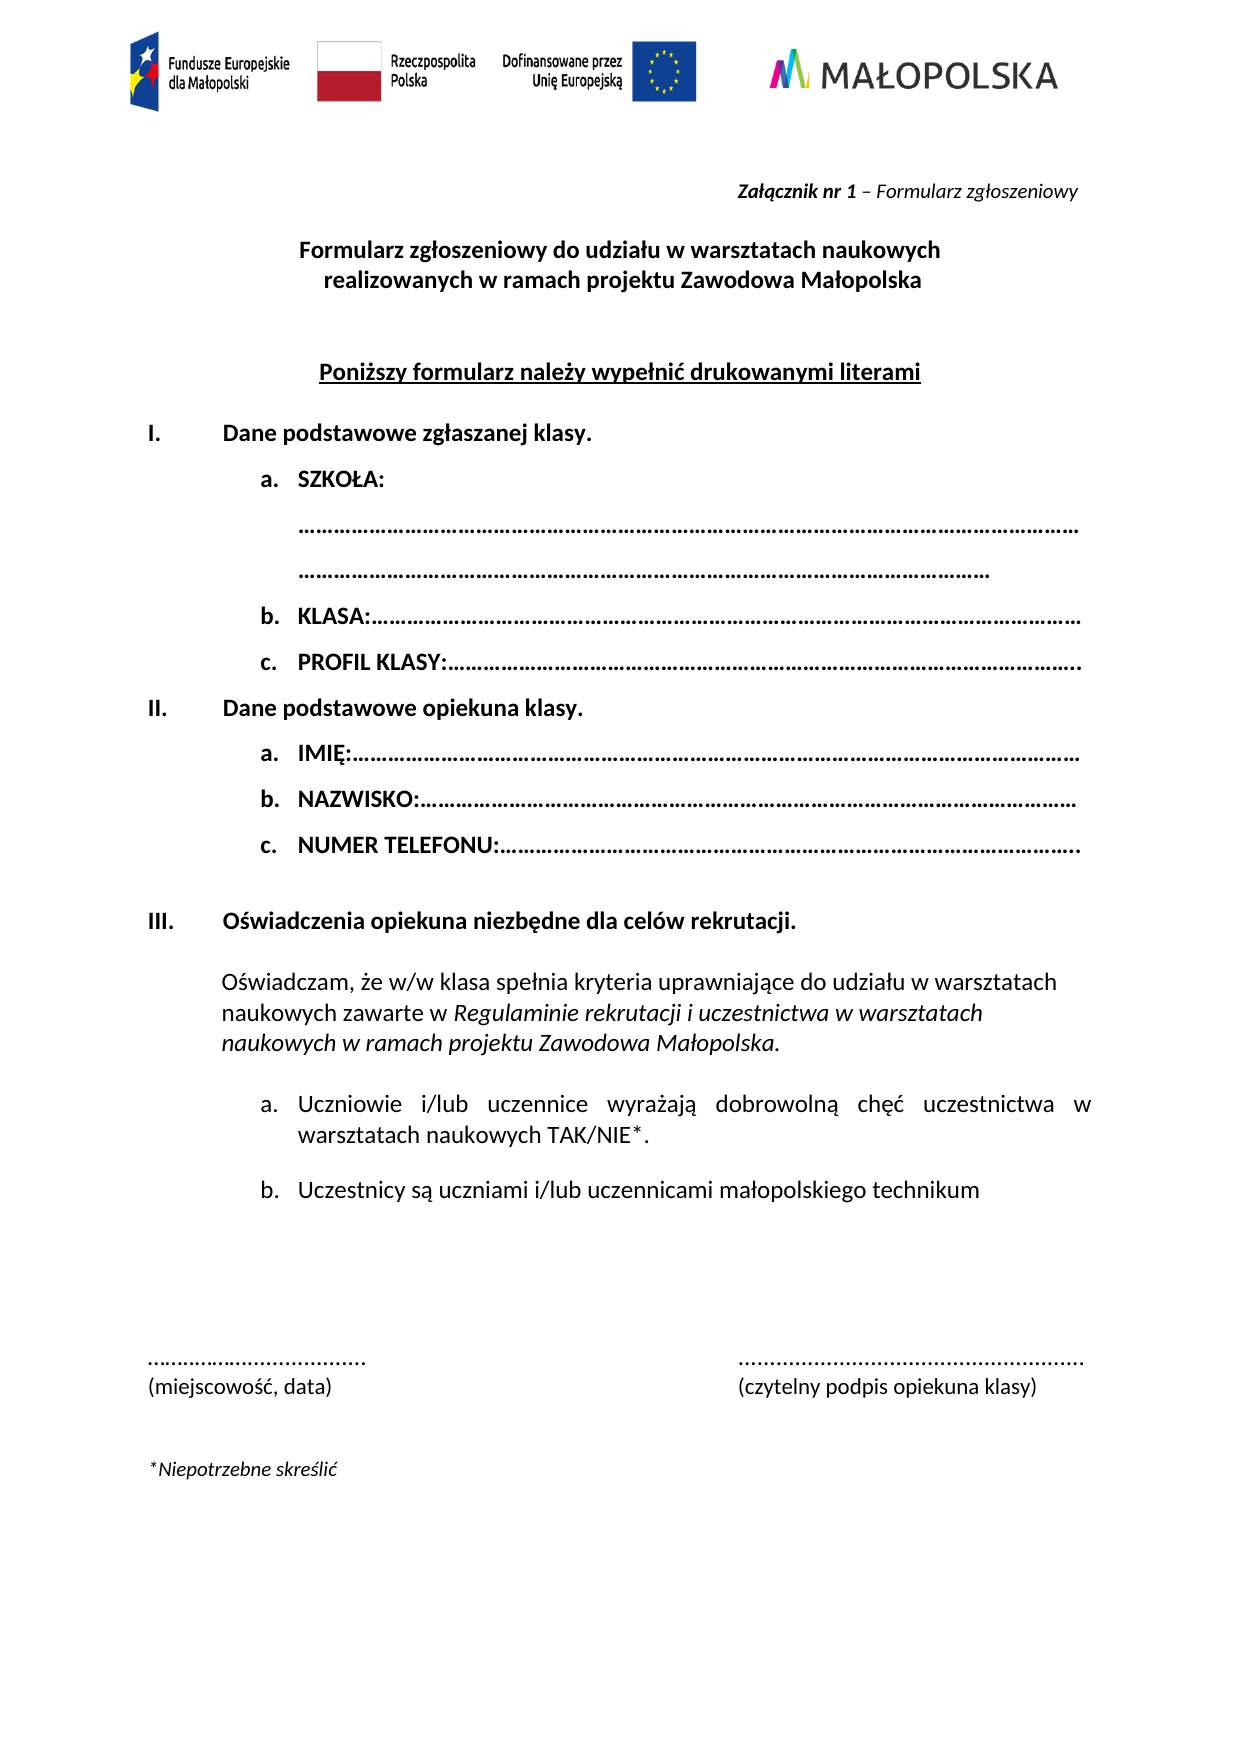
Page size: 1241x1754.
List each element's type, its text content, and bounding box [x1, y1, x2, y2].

text Formularz zgłoszeniowy do udziału w warsztatach naukowych [148, 234, 1092, 265]
picture [128, 29, 699, 113]
text Oświadczam, że w/w klasa spełnia kryteria uprawniające do udziału w warsztatach naukowych zawarte w Regulaminie rekrutacji i uczestnictwa w warsztatach naukowych w ramach projektu Zawodowa Małopolska. [221, 966, 1092, 1058]
list NAZWISKO:………………………………………………………………………………………………… [260, 783, 1092, 814]
text ……..………................... ....................................................... (miejscowość, data) (czytelny podpis opiekuna klasy) [148, 1341, 1092, 1400]
list IMIĘ:…………………………………………………………………………………………………………… [260, 737, 1092, 768]
text Załącznik nr 1 – Formularz zgłoszeniowy [738, 178, 1092, 204]
list Dane podstawowe zgłaszanej klasy. [148, 417, 1092, 448]
list KLASA:………………………………………………………………………………………………………… [260, 600, 1092, 631]
list Uczniowie i/lub uczennice wyrażają dobrowolną chęć uczestnictwa w warsztatach naukowych TAK/NIE*. [260, 1088, 1092, 1149]
list SZKOŁA:…………………………………………………………………………………………………………………………………………………………………………………………………………………………… [260, 463, 1092, 585]
list PROFIL KLASY:…………………………………………………………………………………………….. [260, 646, 1092, 676]
list Dane podstawowe opiekuna klasy. [148, 692, 1092, 722]
list Oświadczenia opiekuna niezbędne dla celów rekrutacji. [148, 905, 1092, 936]
picture [745, 29, 1082, 108]
list NUMER TELEFONU:…………………………………………………………………………………….. [260, 829, 1092, 859]
text Poniższy formularz należy wypełnić drukowanymi literami [148, 356, 1092, 387]
text realizowanych w ramach projektu Zawodowa Małopolska [148, 265, 1092, 295]
text *Niepotrzebne skreślić [148, 1456, 1092, 1481]
list Uczestnicy są uczniami i/lub uczennicami małopolskiego technikum [260, 1174, 1092, 1205]
